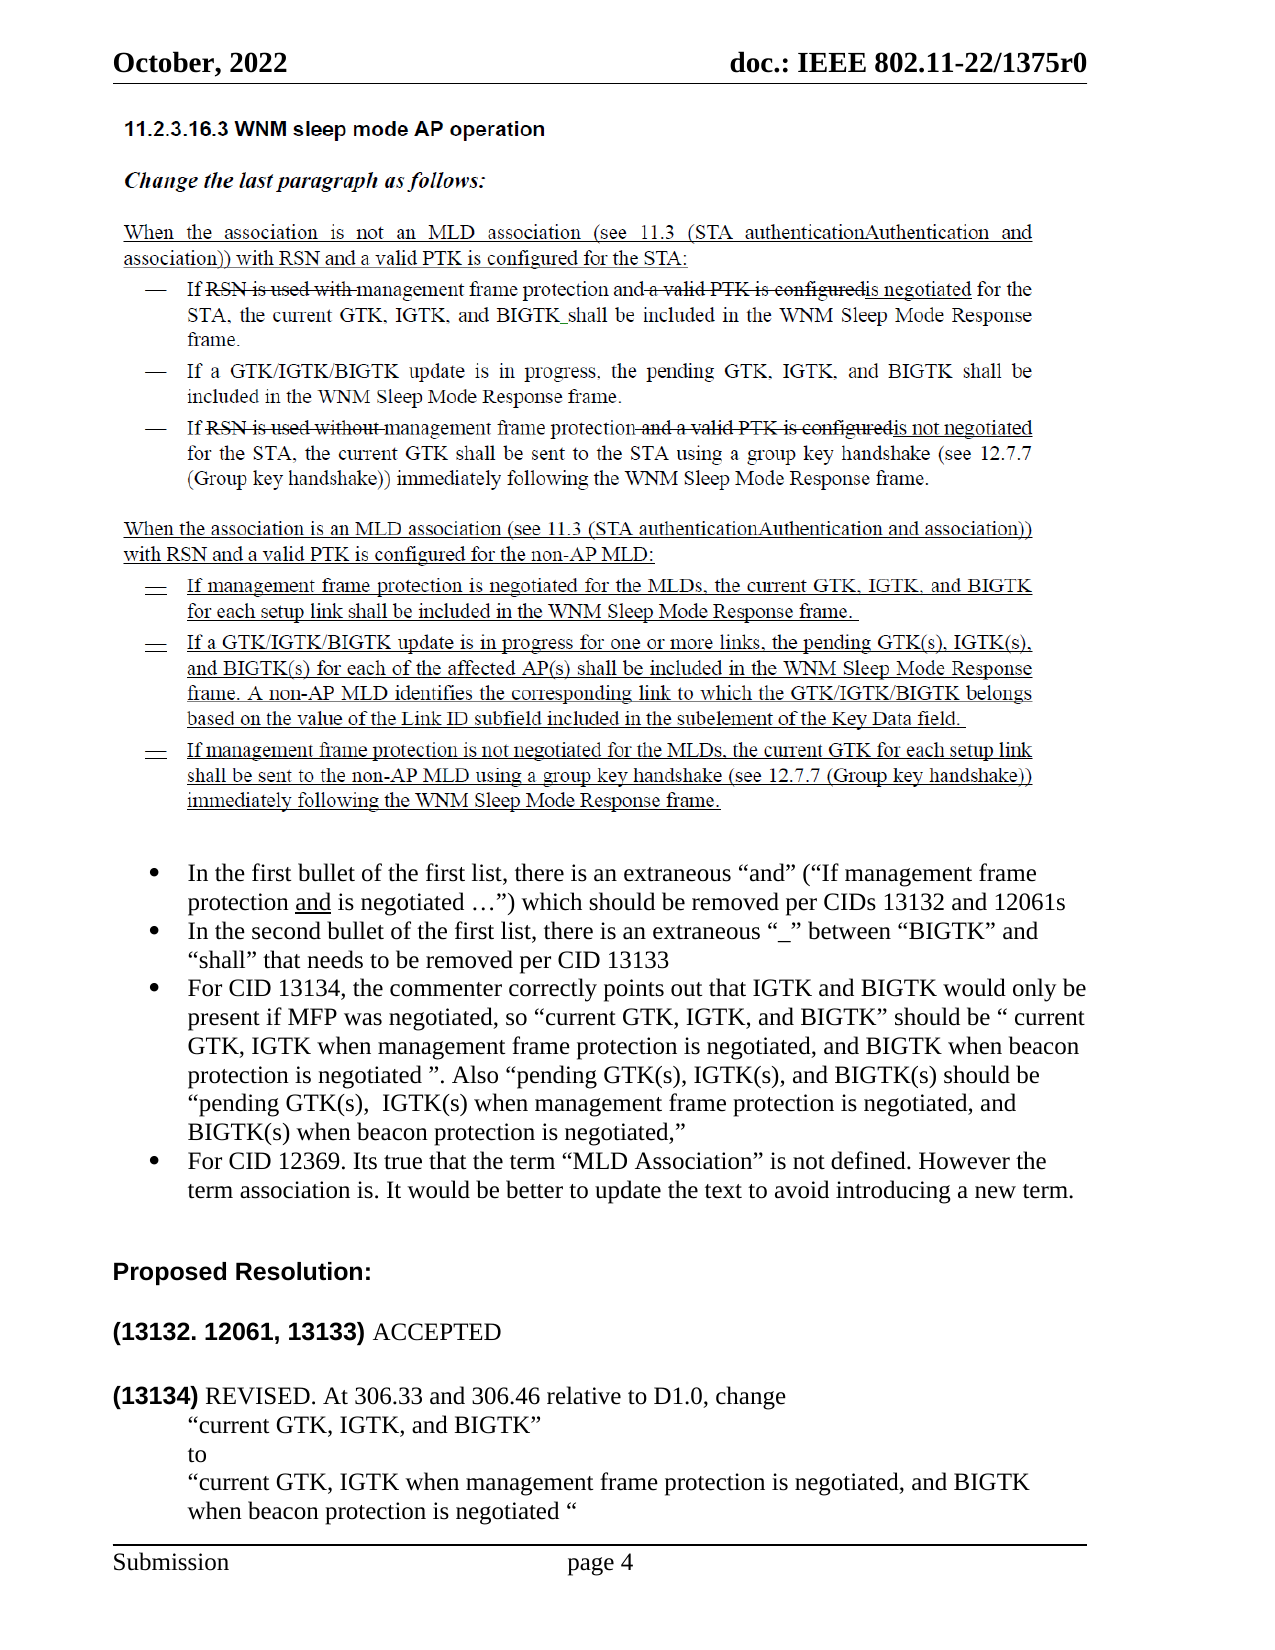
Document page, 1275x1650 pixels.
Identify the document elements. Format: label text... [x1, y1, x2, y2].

list “current GTK, IGTK, and BIGTK” [187, 1410, 1087, 1439]
subtitle Proposed Resolution: [112, 1257, 1087, 1286]
picture [112, 112, 1088, 835]
list For CID 13134, the commenter correctly points out that IGTK and BIGTK would only be present if MFP was negotiated, so “current GTK, IGTK, and BIGTK” should be “ current GTK, IGTK when management frame protection is negotiated, and BIGTK when beacon protection is negotiated ”. Also “pending GTK(s), IGTK(s), and BIGTK(s) should be “pending GTK(s), IGTK(s) when management frame protection is negotiated, and BIGTK(s) when beacon protection is negotiated,” [150, 973, 1087, 1146]
list to [187, 1439, 1087, 1467]
subtitle (13132. 12061, 13133) ACCEPTED [112, 1317, 1087, 1346]
list For CID 12369. Its true that the term “MLD Association” is not defined. However the term association is. It would be better to update the text to avoid introducing a new term. [150, 1146, 1087, 1203]
list In the second bullet of the first list, there is an extraneous “_” between “BIGTK” and “shall” that needs to be removed per CID 13133 [150, 916, 1087, 973]
text (13134) REVISED. At 306.33 and 306.46 relative to D1.0, change [112, 1381, 1087, 1410]
list “current GTK, IGTK when management frame protection is negotiated, and BIGTK when beacon protection is negotiated “ [187, 1467, 1087, 1525]
list In the first bullet of the first list, there is an extraneous “and” (“If management frame protection and is negotiated …”) which should be removed per CIDs 13132 and 12061s [150, 858, 1087, 916]
